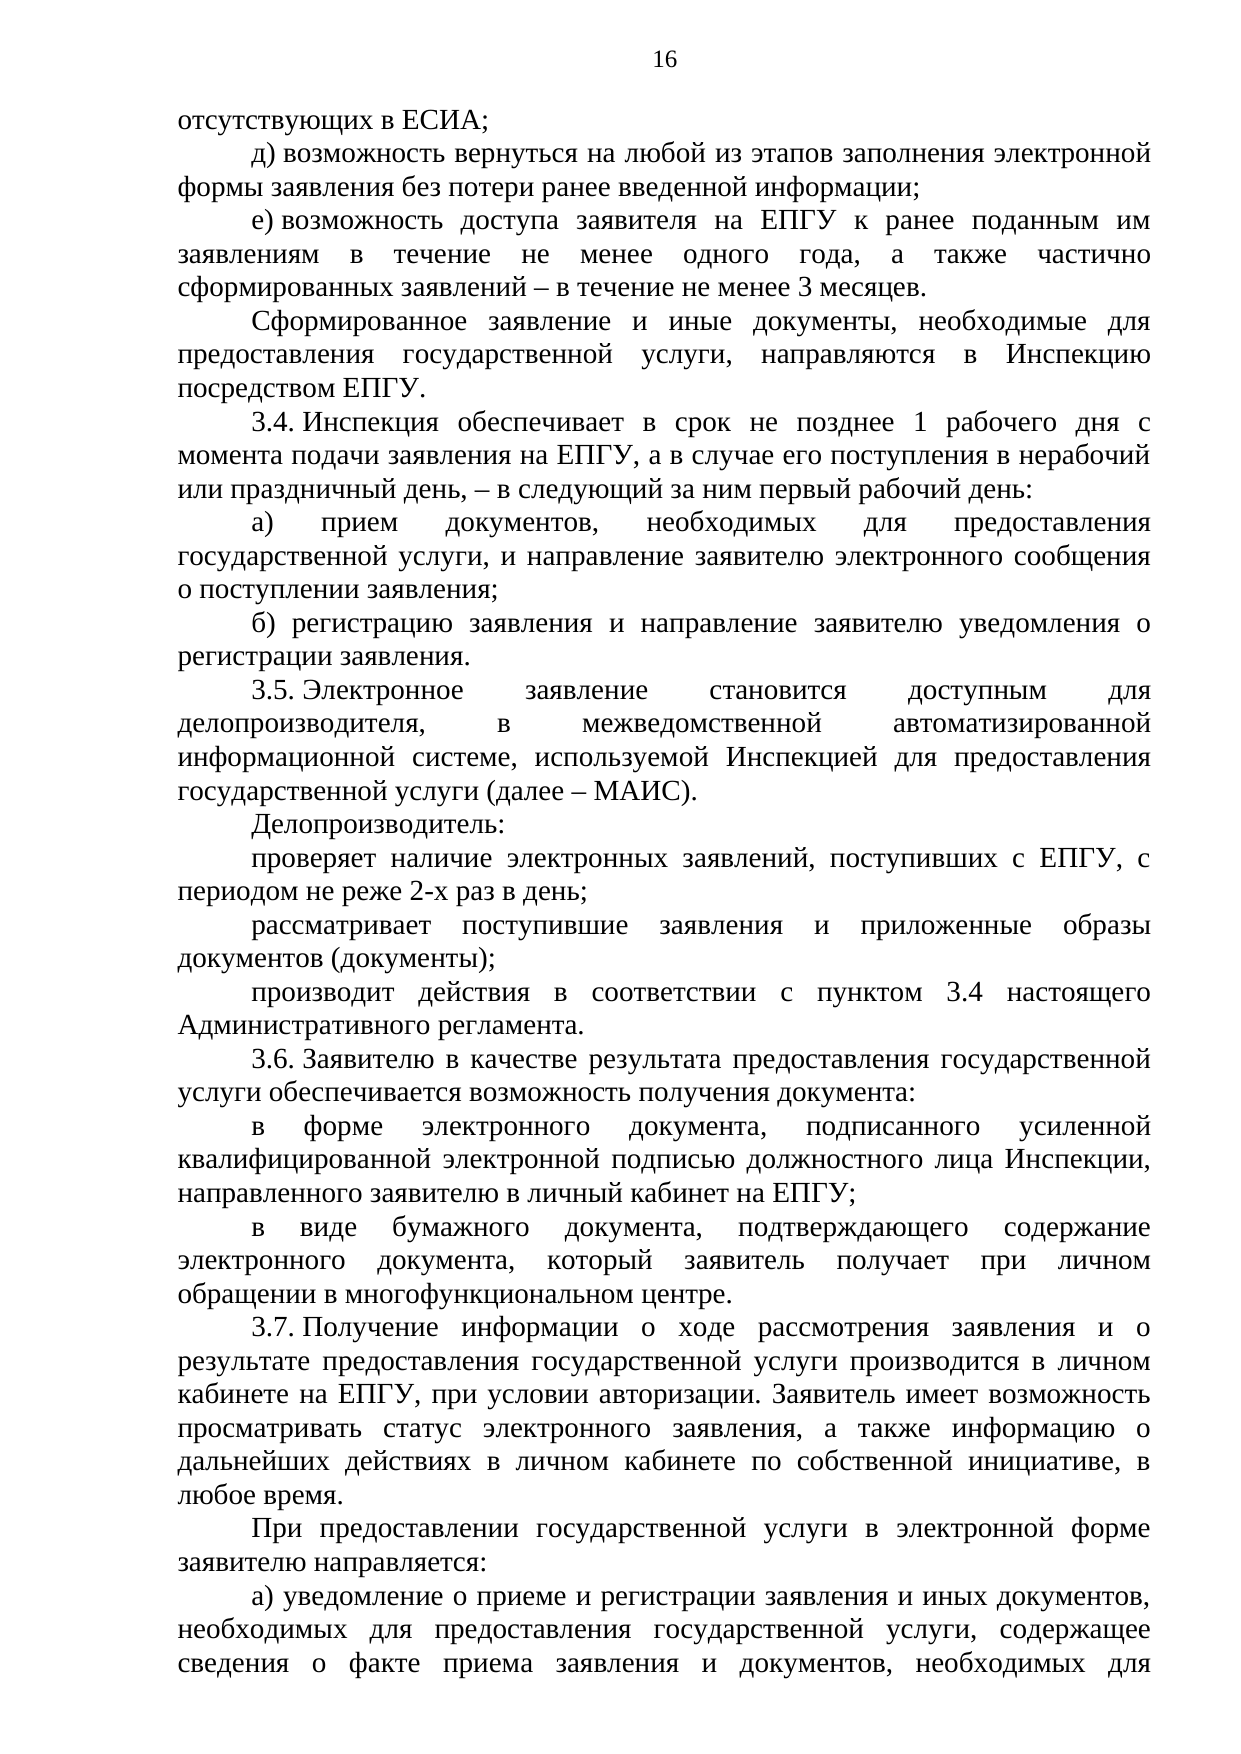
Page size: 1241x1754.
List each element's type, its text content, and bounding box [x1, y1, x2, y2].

text производит действия в соответствии с пунктом 3.4 настоящего Административного регламента. [177, 974, 1152, 1041]
text е) возможность доступа заявителя на ЕПГУ к ранее поданным им заявлениям в течение не менее одного года, а также частично сформированных заявлений – в течение не менее 3 месяцев. [177, 202, 1152, 303]
text в форме электронного документа, подписанного усиленной квалифицированной электронной подписью должностного лица Инспекции, направленного заявителю в личный кабинет на ЕПГУ; [177, 1108, 1152, 1209]
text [177, 1578, 1152, 1678]
text Сформированное заявление и иные документы, необходимые для предоставления государственной услуги, направляются в Инспекцию посредством ЕПГУ. [177, 303, 1152, 404]
text 3.4. Инспекция обеспечивает в срок не позднее 1 рабочего дня с момента подачи заявления на ЕПГУ, а в случае его поступления в нерабочий или праздничный день, – в следующий за ним первый рабочий день: [177, 404, 1152, 504]
text 3.6. Заявителю в качестве результата предоставления государственной услуги обеспечивается возможность получения документа: [177, 1041, 1152, 1108]
text 3.5. Электронное заявление становится доступным для делопроизводителя, в межведомственной автоматизированной информационной системе, используемой Инспекцией для предоставления государственной услуги (далее – МАИС). [177, 672, 1152, 806]
text рассматривает поступившие заявления и приложенные образы документов (документы); [177, 907, 1152, 974]
text 3.7. Получение информации о ходе рассмотрения заявления и о результате предоставления государственной услуги производится в личном кабинете на ЕПГУ, при условии авторизации. Заявитель имеет возможность просматривать статус электронного заявления, а также информацию о дальнейших действиях в личном кабинете по собственной инициативе, в любое время. [177, 1309, 1152, 1511]
text д) возможность вернуться на любой из этапов заполнения электронной формы заявления без потери ранее введенной информации; [177, 135, 1152, 202]
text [177, 102, 1152, 135]
text б) регистрацию заявления и направление заявителю уведомления о регистрации заявления. [177, 605, 1152, 672]
text в виде бумажного документа, подтверждающего содержание электронного документа, который заявитель получает при личном обращении в многофункциональном центре. [177, 1209, 1152, 1309]
text При предоставлении государственной услуги в электронной форме заявителю направляется: [177, 1511, 1152, 1578]
text а) прием документов, необходимых для предоставления государственной услуги, и направление заявителю электронного сообщения о поступлении заявления; [177, 504, 1152, 605]
text проверяет наличие электронных заявлений, поступивших с ЕПГУ, с периодом не реже 2-х раз в день; [177, 840, 1152, 907]
text Делопроизводитель: [177, 806, 1152, 840]
